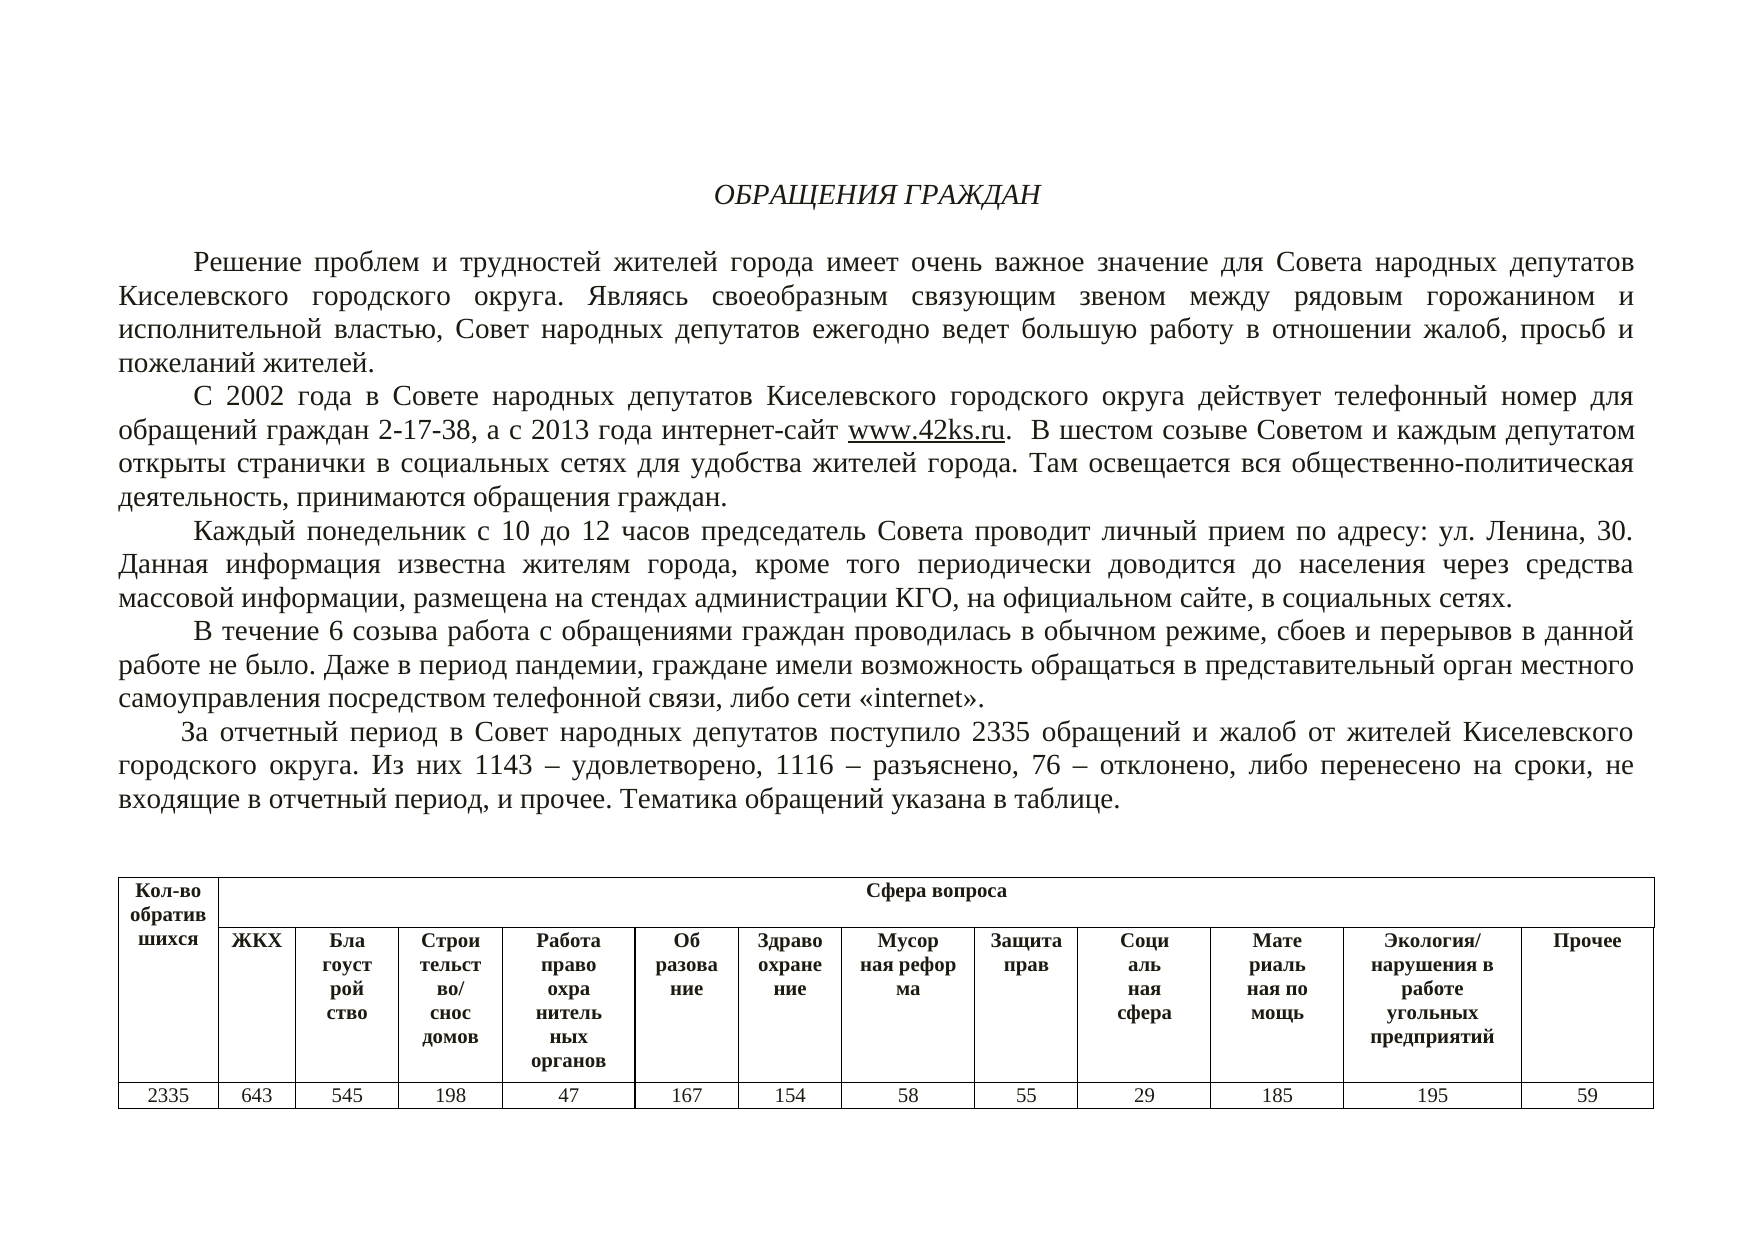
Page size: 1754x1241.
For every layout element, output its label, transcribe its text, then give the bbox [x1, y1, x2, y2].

table_cell 167 [636, 1083, 738, 1108]
text С 2002 года в Совете народных депутатов Киселевского городского округа действует телефонный номер для обращений граждан 2-17-38, а с 2013 года интернет-сайт www.42ks.ru. В шестом созыве Советом и каждым депутатом открыты странички в социальных сетях для удобства жителей города. Там освещается вся общественно-политическая деятельность, принимаются обращения граждан. [118, 378, 1636, 513]
table_cell 29 [1078, 1083, 1210, 1108]
table_cell Защита прав [975, 928, 1077, 1082]
table_cell 59 [1522, 1083, 1653, 1108]
table_cell Экология/ нарушения в работе угольных предприятий [1344, 928, 1521, 1082]
table_cell Мусор ная рефор ма [842, 928, 974, 1082]
table_cell ЖКХ [219, 928, 295, 1082]
table_cell Мате риаль ная по мощь [1211, 928, 1343, 1082]
table_cell 2335 [119, 1083, 218, 1108]
table_cell 198 [399, 1083, 502, 1108]
text Каждый понедельник с 10 до 12 часов председатель Совета проводит личный прием по адресу: ул. Ленина, 30. Данная информация известна жителям города, кроме того периодически доводится до населения через средства массовой информации, размещена на стендах администрации КГО, на официальном сайте, в социальных сетях. [118, 513, 1636, 613]
text Решение проблем и трудностей жителей города имеет очень важное значение для Совета народных депутатов Киселевского городского округа. Являясь своеобразным связующим звеном между рядовым горожанином и исполнительной властью, Совет народных депутатов ежегодно ведет большую работу в отношении жалоб, просьб и пожеланий жителей. [118, 244, 1636, 378]
table_cell Прочее [1522, 928, 1653, 1082]
table_header Сфера вопроса [219, 878, 1654, 927]
text За отчетный период в Совет народных депутатов поступило 2335 обращений и жалоб от жителей Киселевского городского округа. Из них 1143 – удовлетворено, 1116 – разъяснено, 76 – отклонено, либо перенесено на сроки, не входящие в отчетный период, и прочее. Тематика обращений указана в таблице. [118, 714, 1636, 814]
table_cell 195 [1344, 1083, 1521, 1108]
table_cell Об разова ние [636, 928, 738, 1082]
table_cell 47 [503, 1083, 634, 1108]
table_cell Работа право охра нитель ных органов [503, 928, 634, 1082]
table_header Кол-во обратив шихся [119, 878, 218, 1082]
table_cell Строи тельст во/ снос домов [399, 928, 502, 1082]
text ОБРАЩЕНИЯ ГРАЖДАН [118, 177, 1636, 211]
table_cell 545 [296, 1083, 398, 1108]
table_cell 643 [219, 1083, 295, 1108]
text В течение 6 созыва работа с обращениями граждан проводилась в обычном режиме, сбоев и перерывов в данной работе не было. Даже в период пандемии, граждане имели возможность обращаться в представительный орган местного самоуправления посредством телефонной связи, либо сети «internet». [118, 613, 1636, 714]
table_cell 55 [975, 1083, 1077, 1108]
table_cell Соци аль ная сфера [1078, 928, 1210, 1082]
table_cell Бла гоуст рой ство [296, 928, 398, 1082]
table_cell 154 [739, 1083, 841, 1108]
table_cell Здраво охране ние [739, 928, 841, 1082]
table_cell 58 [842, 1083, 974, 1108]
table_cell 185 [1211, 1083, 1343, 1108]
